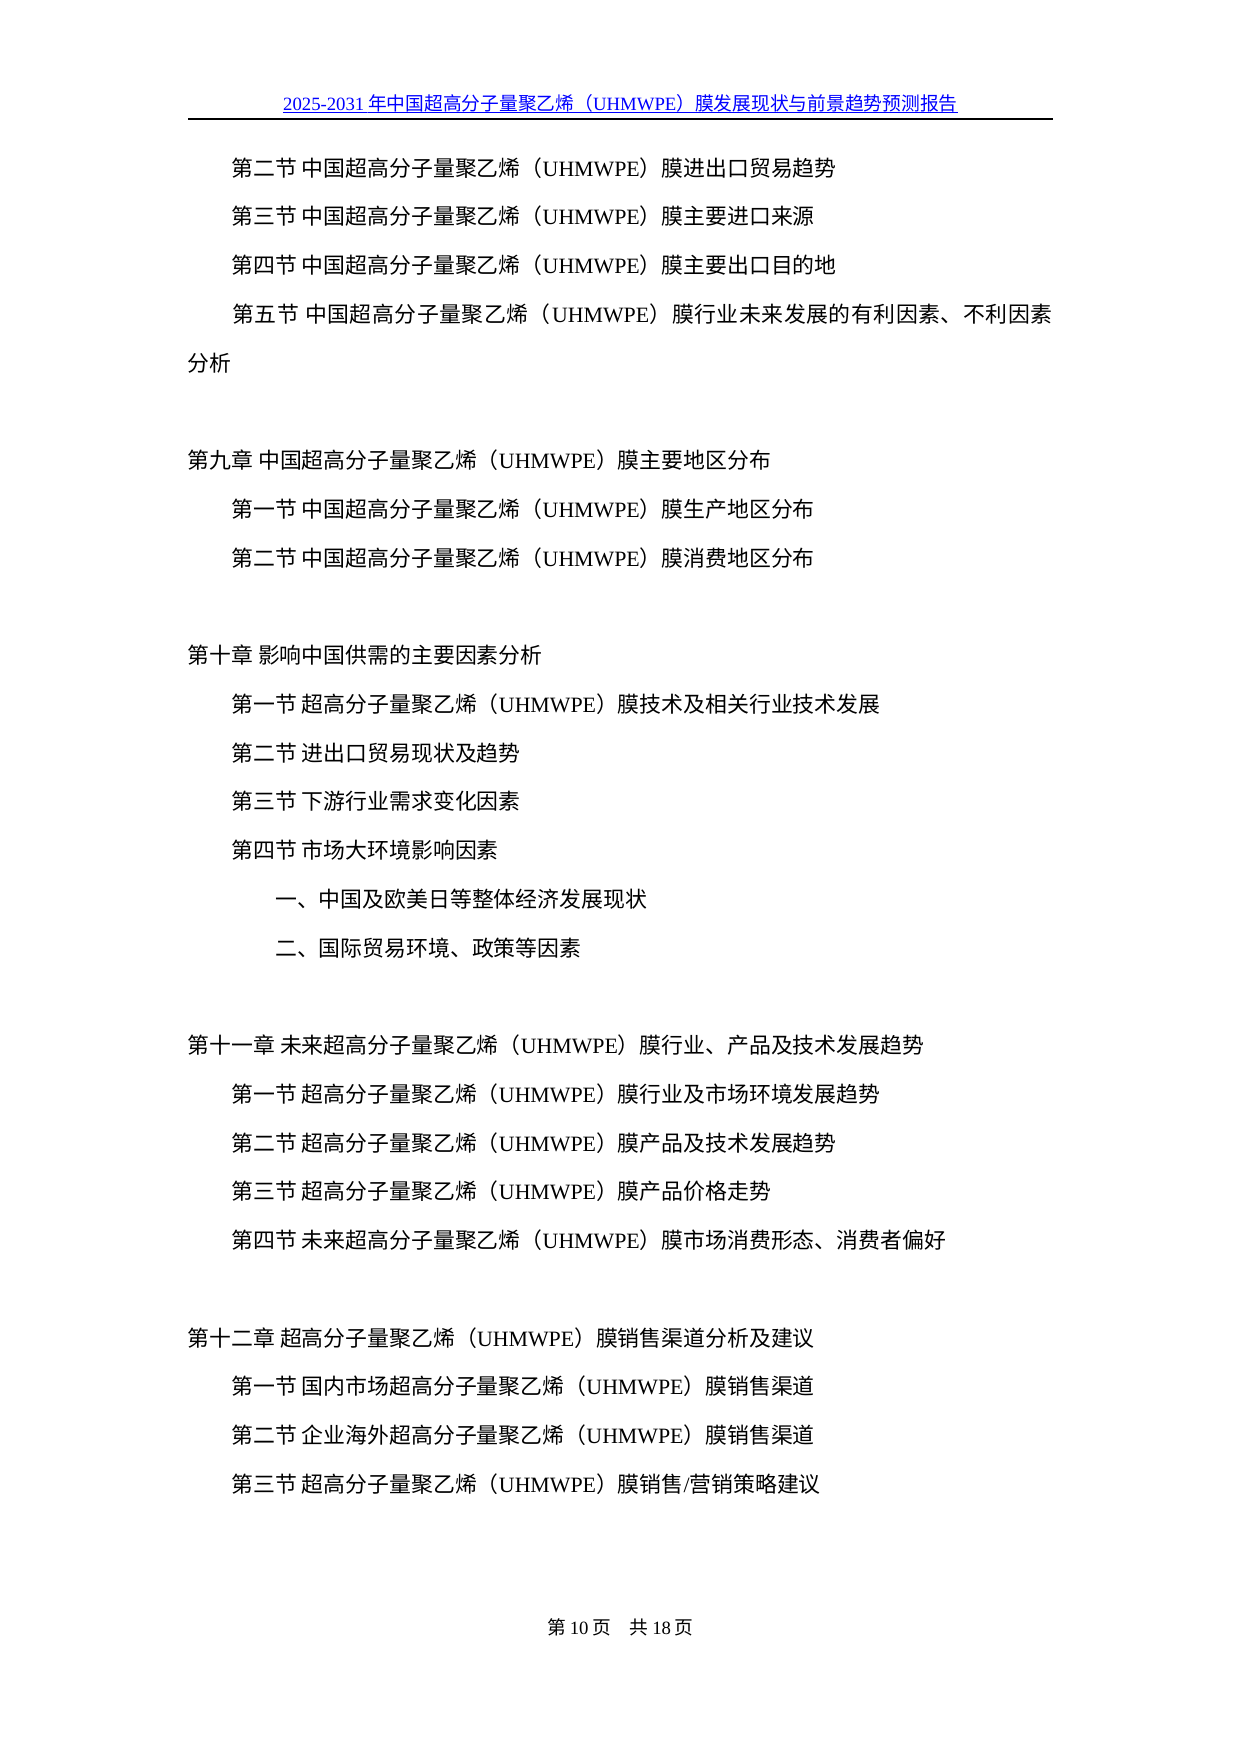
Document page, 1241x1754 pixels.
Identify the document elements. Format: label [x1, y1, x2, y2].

text [187, 150, 1053, 1499]
